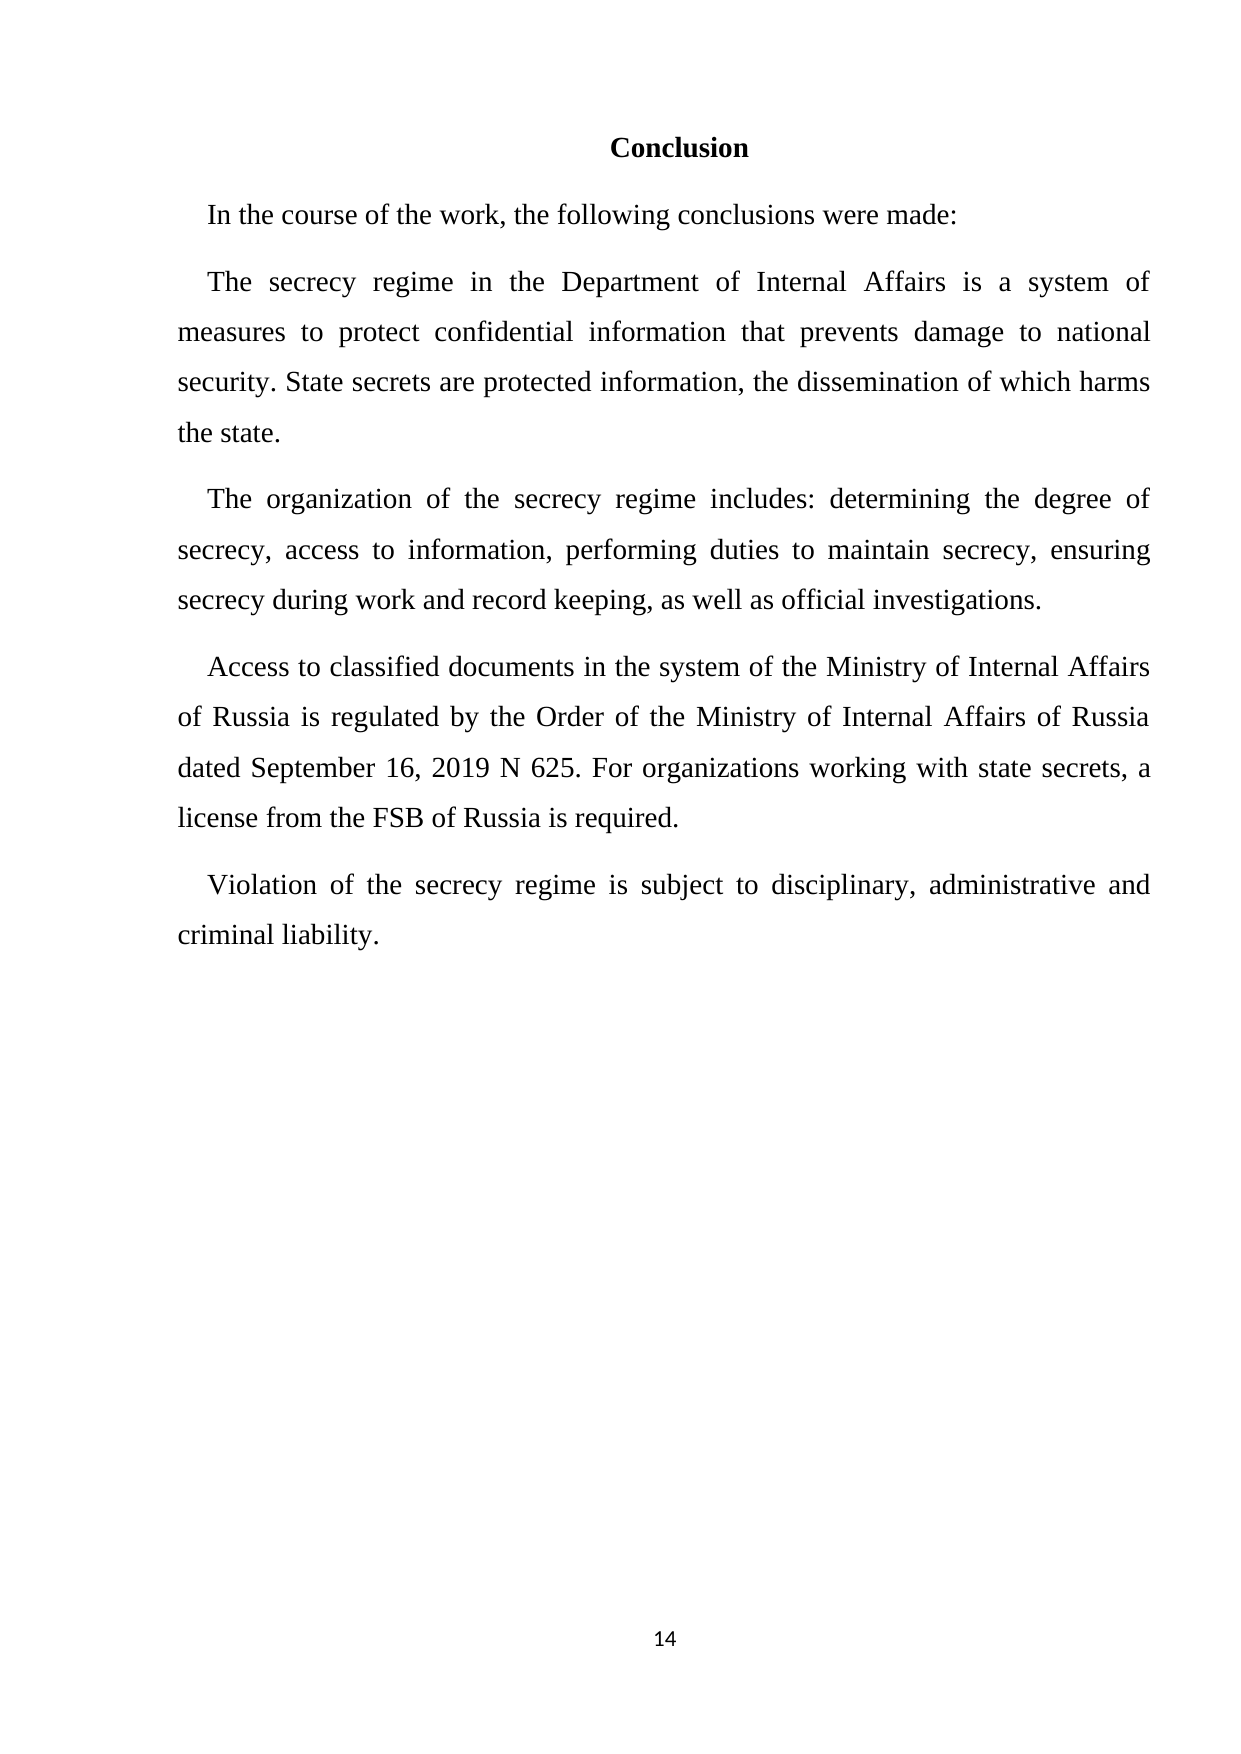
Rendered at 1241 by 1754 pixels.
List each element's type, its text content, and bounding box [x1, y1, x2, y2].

text The secrecy regime in the Department of Internal Affairs is a system of measures to protect confidential information that prevents damage to national security. State secrets are protected information, the dissemination of which harms the state. [177, 264, 1152, 448]
text Conclusion [177, 130, 1152, 163]
text Access to classified documents in the system of the Ministry of Internal Affairs of Russia is regulated by the Order of the Ministry of Internal Affairs of Russia dated September 16, 2019 N 625. For organizations working with state secrets, a license from the FSB of Russia is required. [177, 649, 1152, 834]
text In the course of the work, the following conclusions were made: [177, 197, 1152, 230]
text The organization of the secrecy regime includes: determining the degree of secrecy, access to information, performing duties to maintain secrecy, ensuring secrecy during work and record keeping, as well as official investigations. [177, 482, 1152, 616]
text Violation of the secrecy regime is subject to disciplinary, administrative and criminal liability. [177, 867, 1152, 951]
